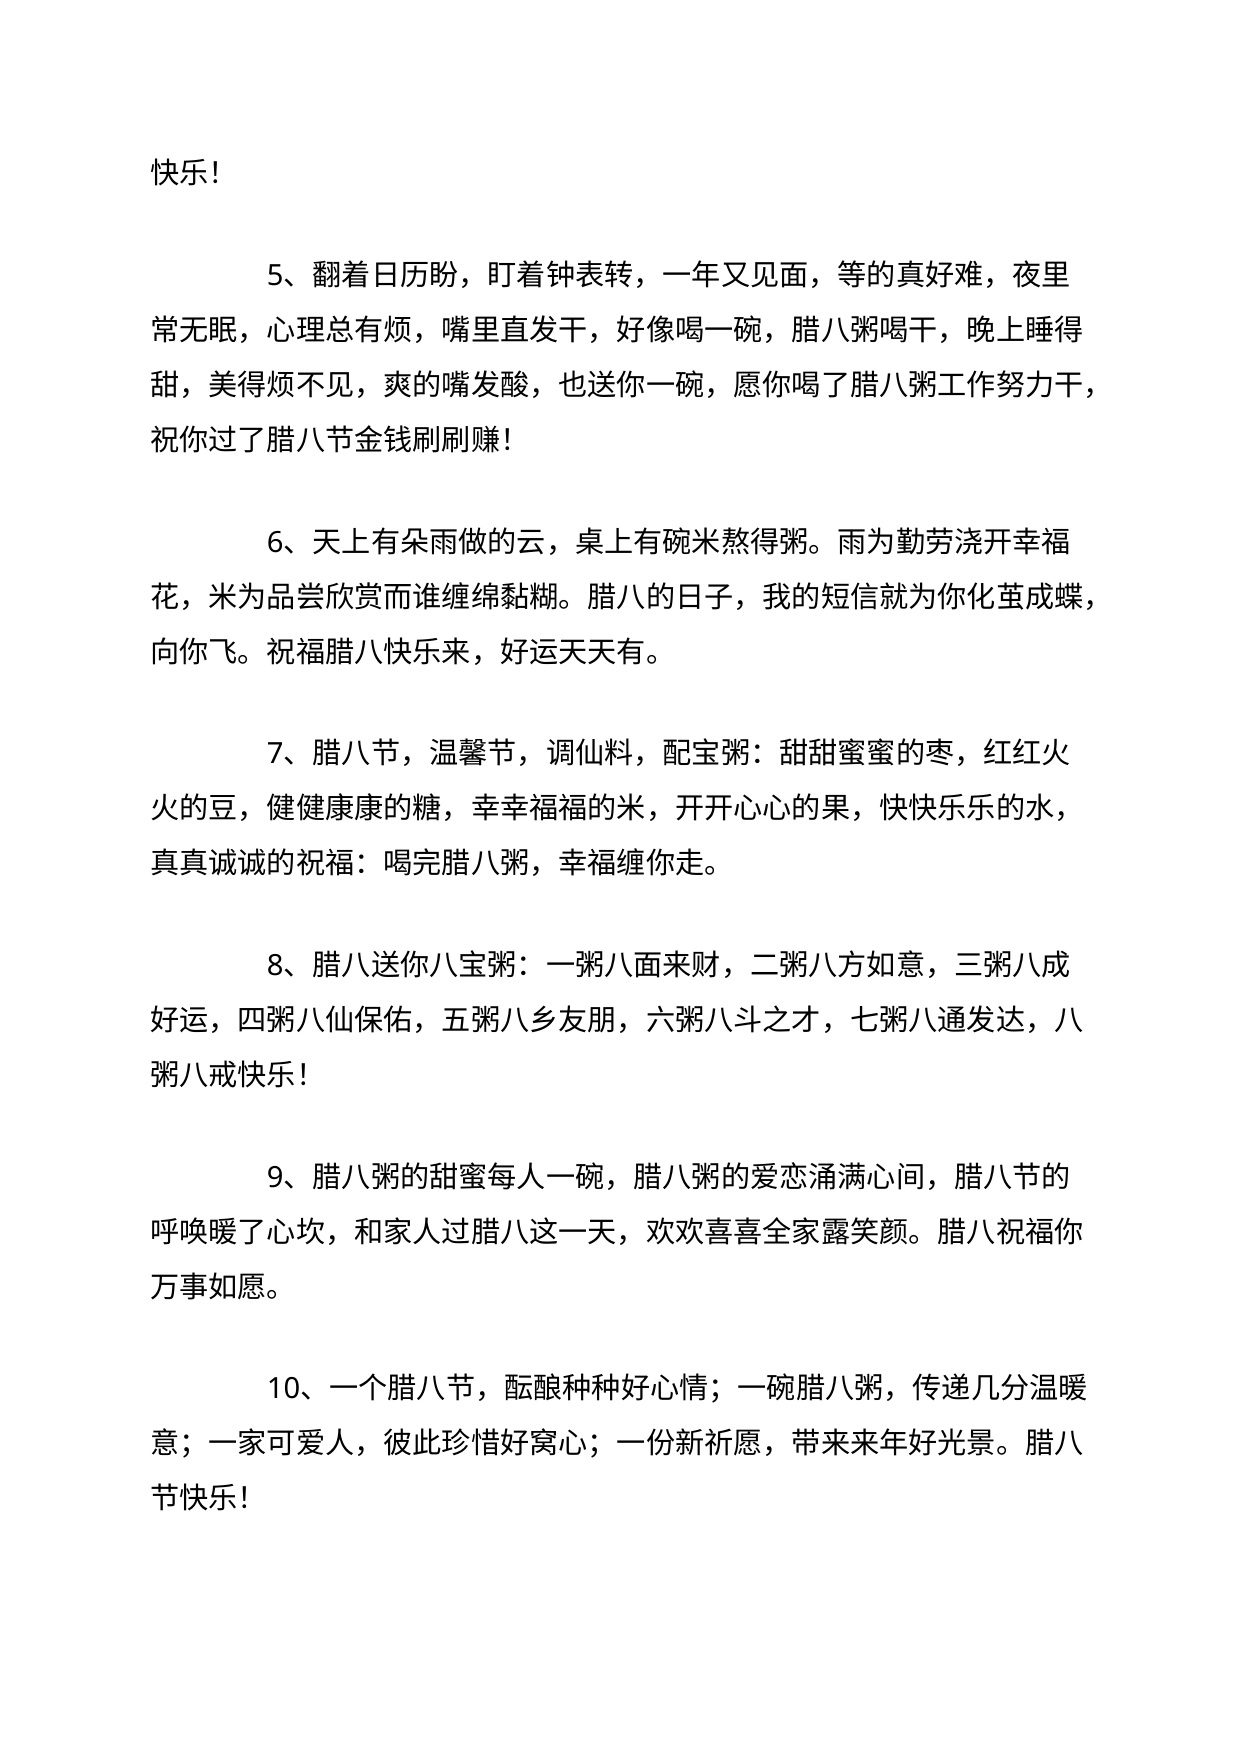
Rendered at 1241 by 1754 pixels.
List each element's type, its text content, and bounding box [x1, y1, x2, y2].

text 9、腊八粥的甜蜜每人一碗，腊八粥的爱恋涌满心间，腊八节的呼唤暖了心坎，和家人过腊八这一天，欢欢喜喜全家露笑颜。腊八祝福你万事如愿。 [150, 1153, 1090, 1306]
text 8、腊八送你八宝粥：一粥八面来财，二粥八方如意，三粥八成好运，四粥八仙保佑，五粥八乡友朋，六粥八斗之才，七粥八通发达，八粥八戒快乐！ [150, 942, 1090, 1094]
text 6、天上有朵雨做的云，桌上有碗米熬得粥。雨为勤劳浇开幸福花，米为品尝欣赏而谁缠绵黏糊。腊八的日子，我的短信就为你化茧成蝶，向你飞。祝福腊八快乐来，好运天天有。 [150, 518, 1090, 671]
text 10、一个腊八节，酝酿种种好心情；一碗腊八粥，传递几分温暖意；一家可爱人，彼此珍惜好窝心；一份新祈愿，带来来年好光景。腊八节快乐！ [150, 1365, 1090, 1517]
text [150, 150, 1090, 192]
text 7、腊八节，温馨节，调仙料，配宝粥：甜甜蜜蜜的枣，红红火火的豆，健健康康的糖，幸幸福福的米，开开心心的果，快快乐乐的水，真真诚诚的祝福：喝完腊八粥，幸福缠你走。 [150, 730, 1090, 882]
text 5、翻着日历盼，盯着钟表转，一年又见面，等的真好难，夜里常无眠，心理总有烦，嘴里直发干，好像喝一碗，腊八粥喝干，晚上睡得甜，美得烦不见，爽的嘴发酸，也送你一碗，愿你喝了腊八粥工作努力干，祝你过了腊八节金钱刷刷赚！ [150, 252, 1090, 459]
